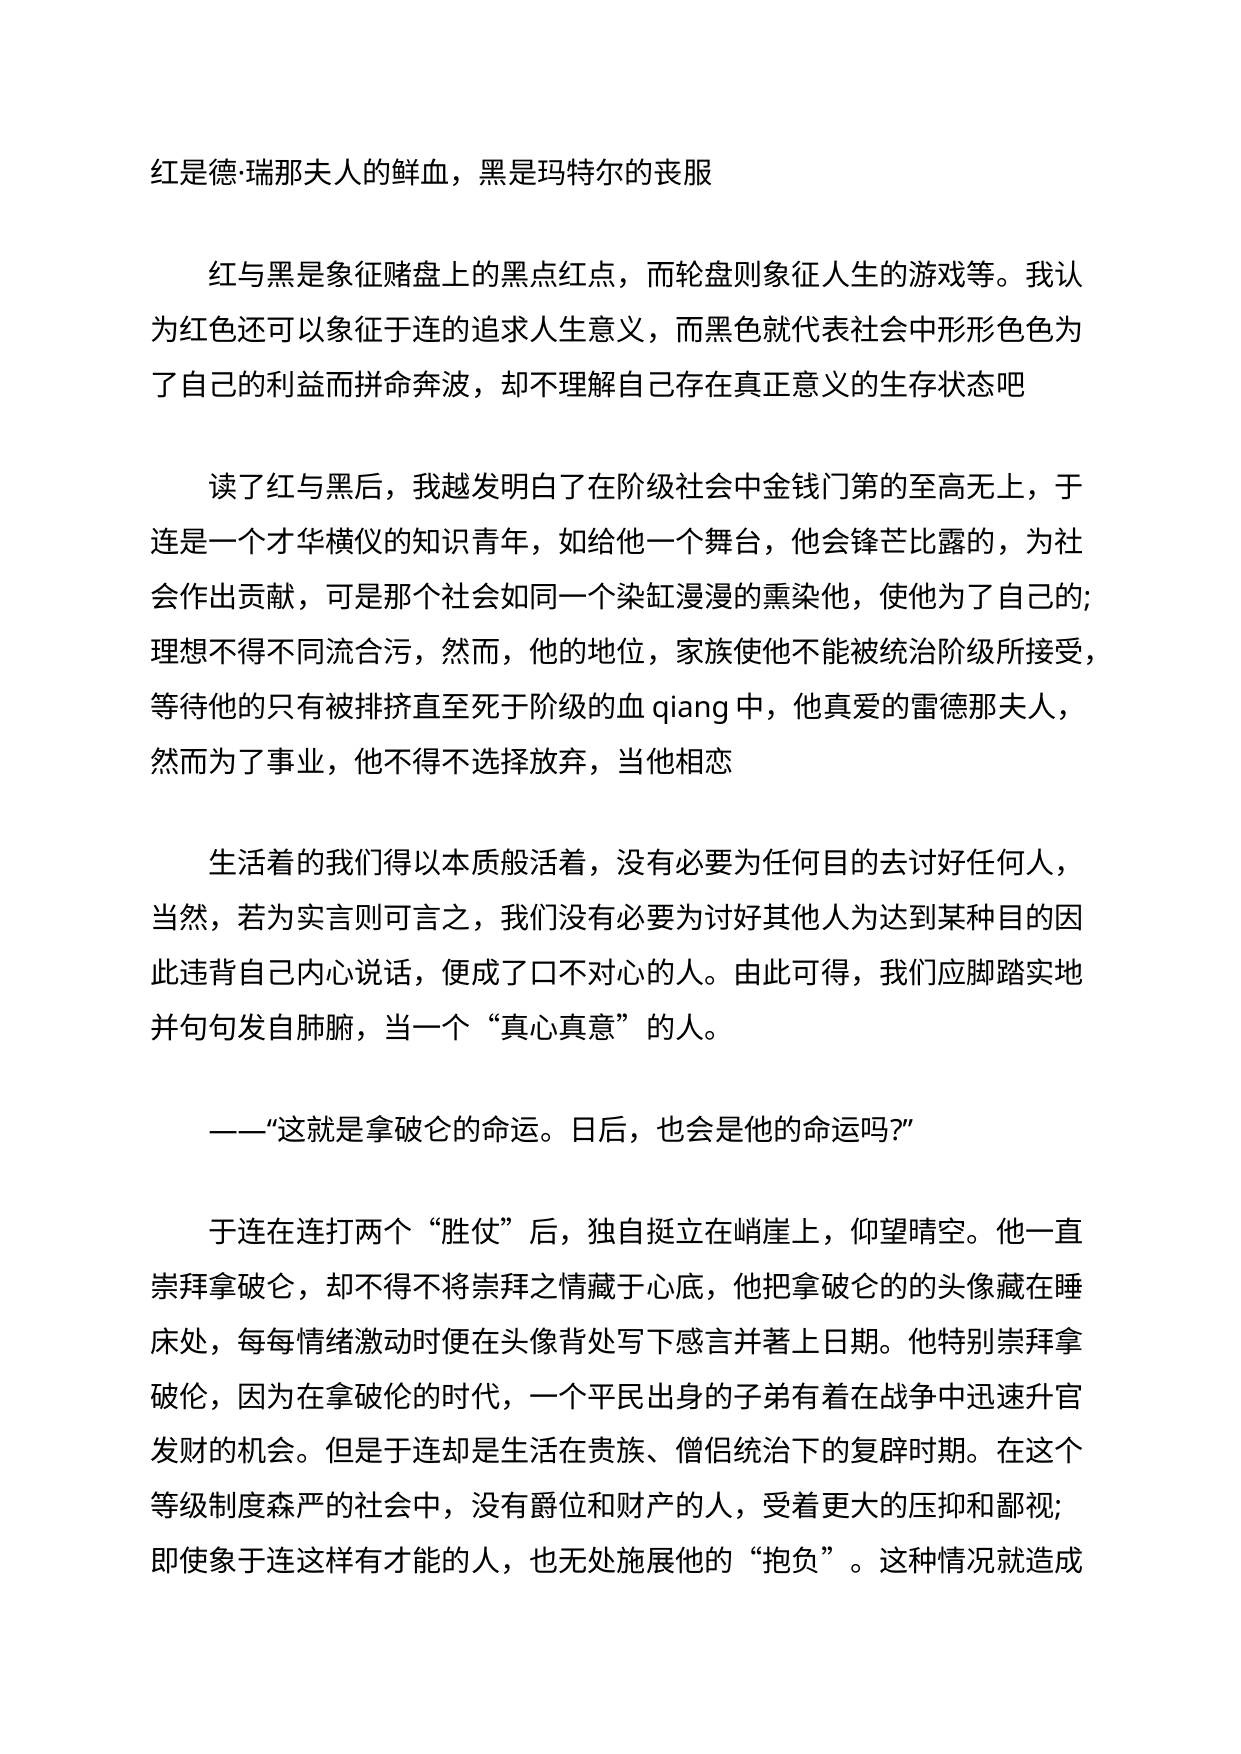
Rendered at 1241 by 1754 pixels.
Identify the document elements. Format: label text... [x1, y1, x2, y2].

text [150, 1208, 1090, 1580]
text 红与黑是象征赌盘上的黑点红点，而轮盘则象征人生的游戏等。我认为红色还可以象征于连的追求人生意义，而黑色就代表社会中形形色色为了自己的利益而拼命奔波，却不理解自己存在真正意义的生存状态吧 [150, 252, 1090, 404]
text 生活着的我们得以本质般活着，没有必要为任何目的去讨好任何人，当然，若为实言则可言之，我们没有必要为讨好其他人为达到某种目的因此违背自己内心说话，便成了口不对心的人。由此可得，我们应脚踏实地并句句发自肺腑，当一个“真心真意”的人。 [150, 840, 1090, 1047]
text ——“这就是拿破仑的命运。日后，也会是他的命运吗?” [150, 1106, 1090, 1149]
text 读了红与黑后，我越发明白了在阶级社会中金钱门第的至高无上，于连是一个才华横仪的知识青年，如给他一个舞台，他会锋芒比露的，为社会作出贡献，可是那个社会如同一个染缸漫漫的熏染他，使他为了自己的;理想不得不同流合污，然而，他的地位，家族使他不能被统治阶级所接受，等待他的只有被排挤直至死于阶级的血qiang中，他真爱的雷德那夫人，然而为了事业，他不得不选择放弃，当他相恋 [150, 463, 1090, 781]
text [150, 150, 1090, 192]
